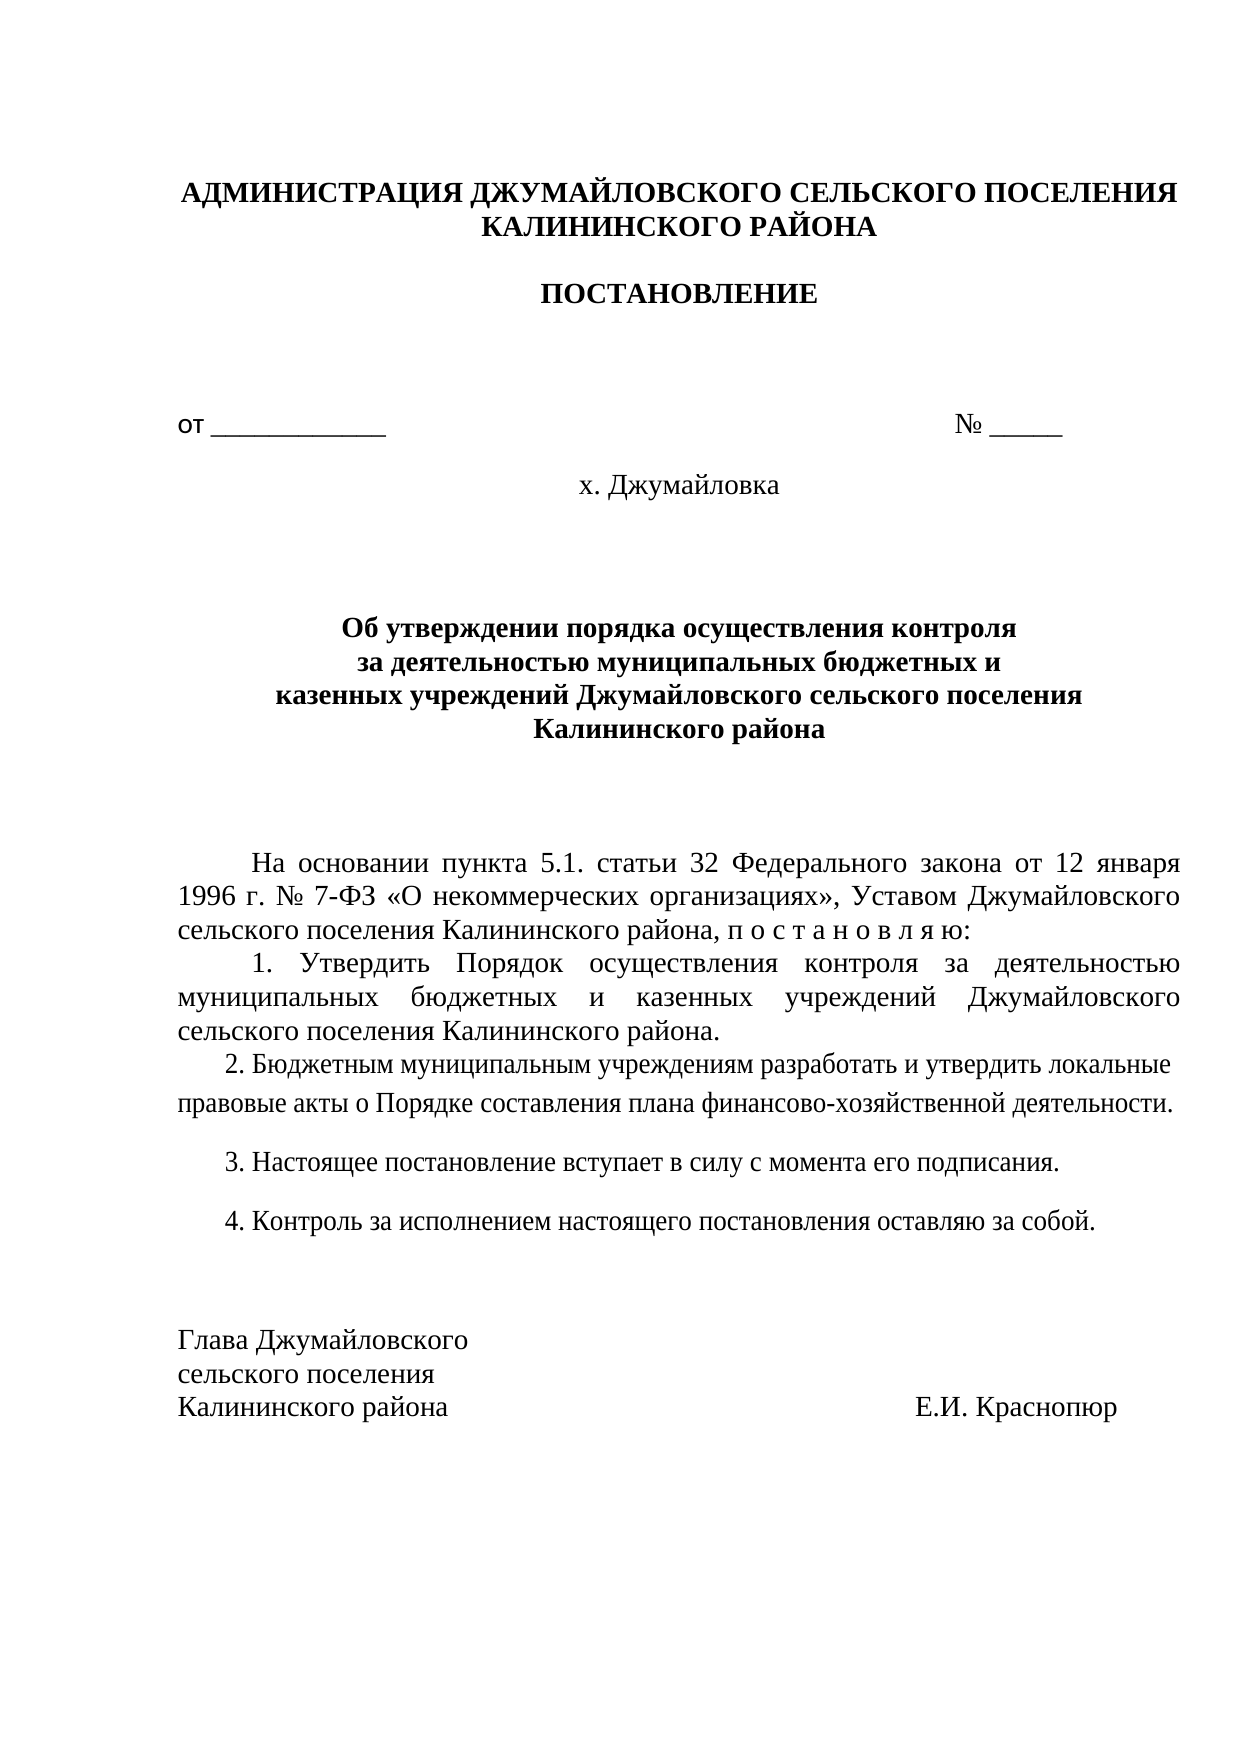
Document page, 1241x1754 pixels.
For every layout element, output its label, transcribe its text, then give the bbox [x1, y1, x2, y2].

text Об утверждении порядка осуществления контроля [177, 610, 1181, 644]
text ПОСТАНОВЛЕНИЕ [177, 276, 1181, 310]
text Глава Джумайловского [177, 1322, 1181, 1356]
text На основании пункта 5.1. статьи 32 Федерального закона от 12 января 1996 г. № 7-ФЗ «О некоммерческих организациях», Уставом Джумайловского сельского поселения Калининского района, п о с т а н о в л я ю: [177, 845, 1181, 946]
text за деятельностью муниципальных бюджетных и [177, 644, 1181, 677]
text казенных учреждений Джумайловского сельского поселения [177, 677, 1181, 711]
text АДМИНИСТРАЦИЯ ДЖУМАЙЛОВСКОГО СЕЛЬСКОГО ПОСЕЛЕНИЯ КАЛИНИНСКОГО РАЙОНА [177, 176, 1181, 243]
text 1. Утвердить Порядок осуществления контроля за деятельностью муниципальных бюджетных и казенных учреждений Джумайловского сельского поселения Калининского района. [177, 946, 1181, 1046]
text сельского поселения [177, 1356, 1181, 1389]
text 4. Контроль за исполнением настоящего постановления оставляю за собой. [177, 1203, 1181, 1237]
text Калининского района [177, 711, 1181, 744]
text Калининского района Е.И. Краснопюр [177, 1389, 1181, 1423]
text х. Джумайловка [177, 467, 1181, 500]
text 2. Бюджетным муниципальным учреждениям разработать и утвердить локальные правовые акты о Порядке составления плана финансово-хозяйственной деятельности. [177, 1046, 1181, 1118]
text от ____________ № _____ [177, 405, 1181, 441]
text 3. Настоящее постановление вступает в силу с момента его подписания. [177, 1144, 1181, 1178]
